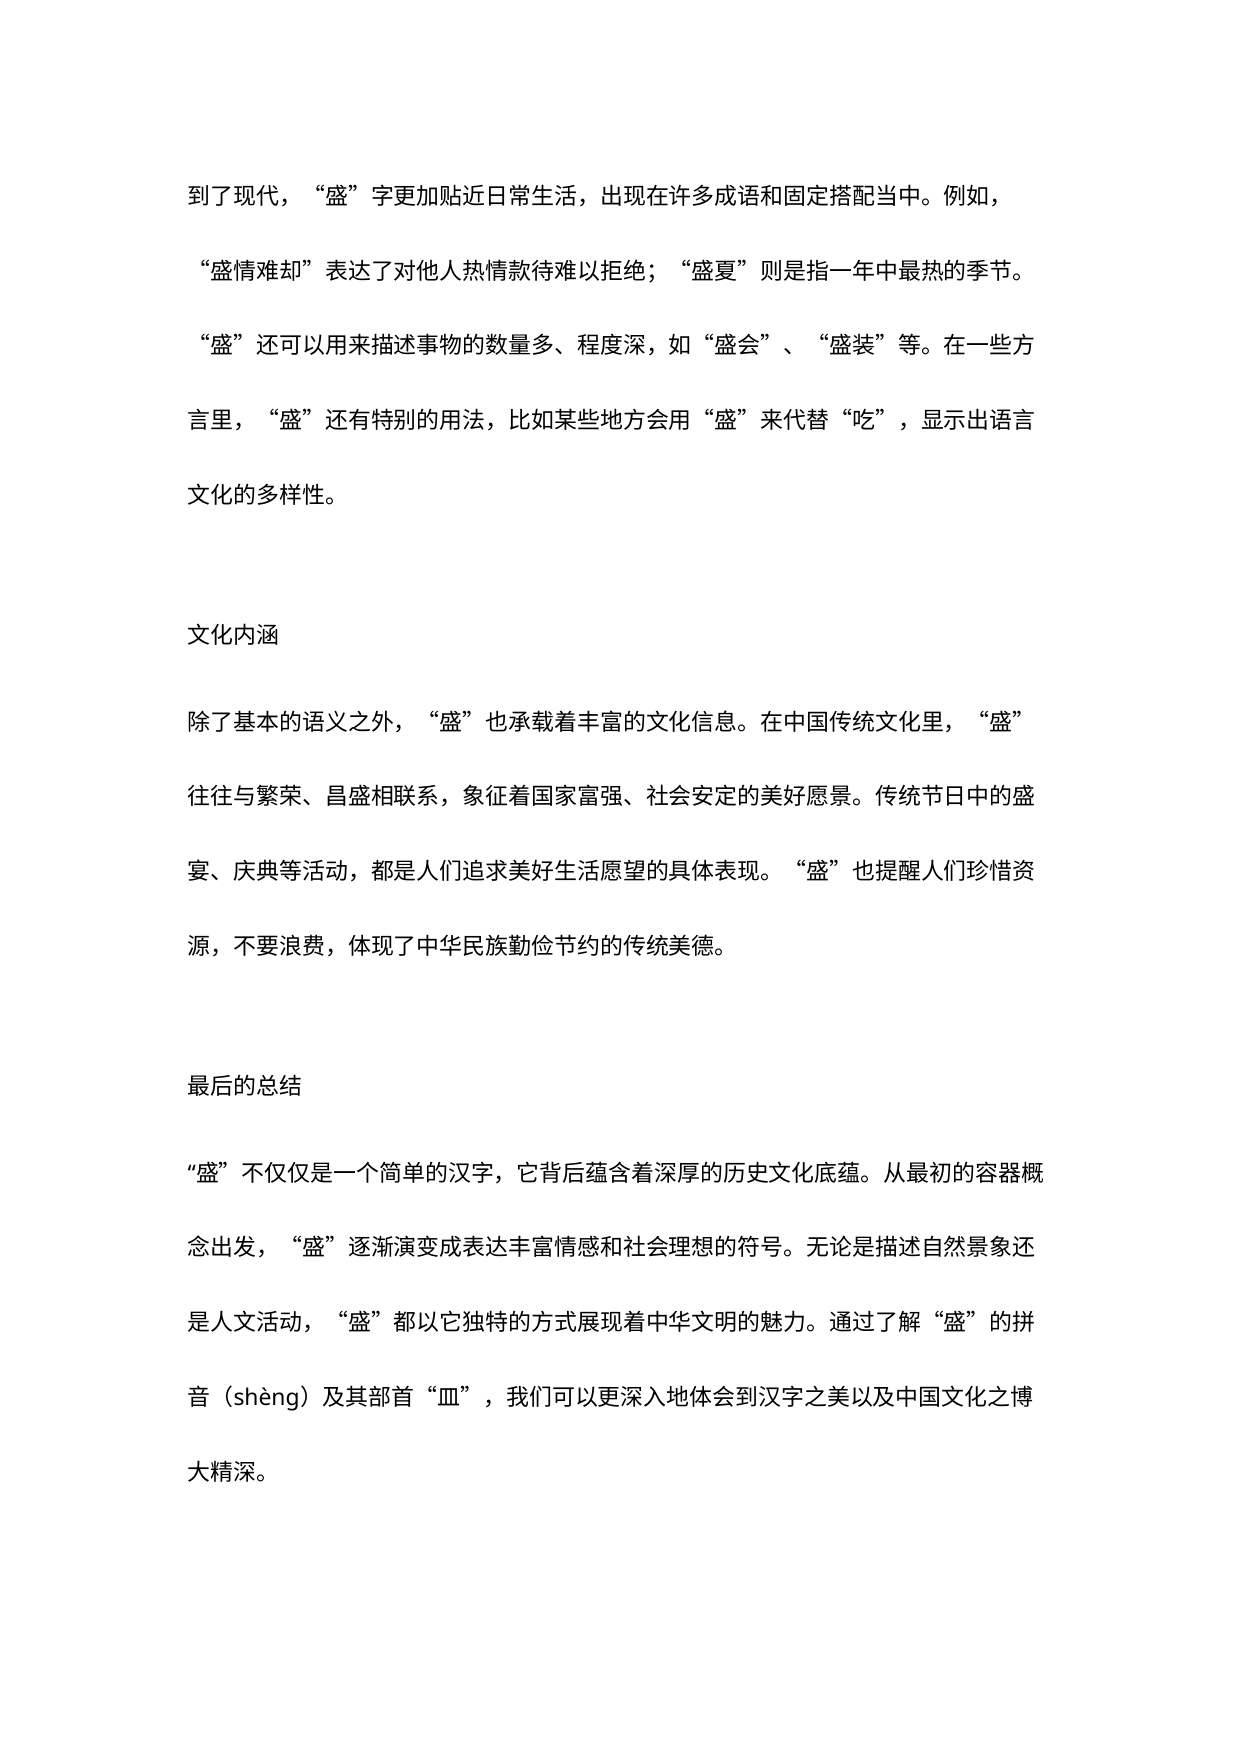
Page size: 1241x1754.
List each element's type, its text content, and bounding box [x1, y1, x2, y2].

text 最后的总结 [187, 1052, 1053, 1117]
text 文化内涵 [187, 601, 1053, 666]
text 除了基本的语义之外，“盛”也承载着丰富的文化信息。在中国传统文化里，“盛”往往与繁荣、昌盛相联系，象征着国家富强、社会安定的美好愿景。传统节日中的盛宴、庆典等活动，都是人们追求美好生活愿望的具体表现。“盛”也提醒人们珍惜资源，不要浪费，体现了中华民族勤俭节约的传统美德。 [187, 688, 1053, 977]
text 到了现代，“盛”字更加贴近日常生活，出现在许多成语和固定搭配当中。例如，“盛情难却”表达了对他人热情款待难以拒绝；“盛夏”则是指一年中最热的季节。“盛”还可以用来描述事物的数量多、程度深，如“盛会”、“盛装”等。在一些方言里，“盛”还有特别的用法，比如某些地方会用“盛”来代替“吃”，显示出语言文化的多样性。 [187, 162, 1053, 526]
text “盛”不仅仅是一个简单的汉字，它背后蕴含着深厚的历史文化底蕴。从最初的容器概念出发，“盛”逐渐演变成表达丰富情感和社会理想的符号。无论是描述自然景象还是人文活动，“盛”都以它独特的方式展现着中华文明的魅力。通过了解“盛”的拼音（shèng）及其部首“皿”，我们可以更深入地体会到汉字之美以及中国文化之博大精深。 [187, 1139, 1053, 1502]
